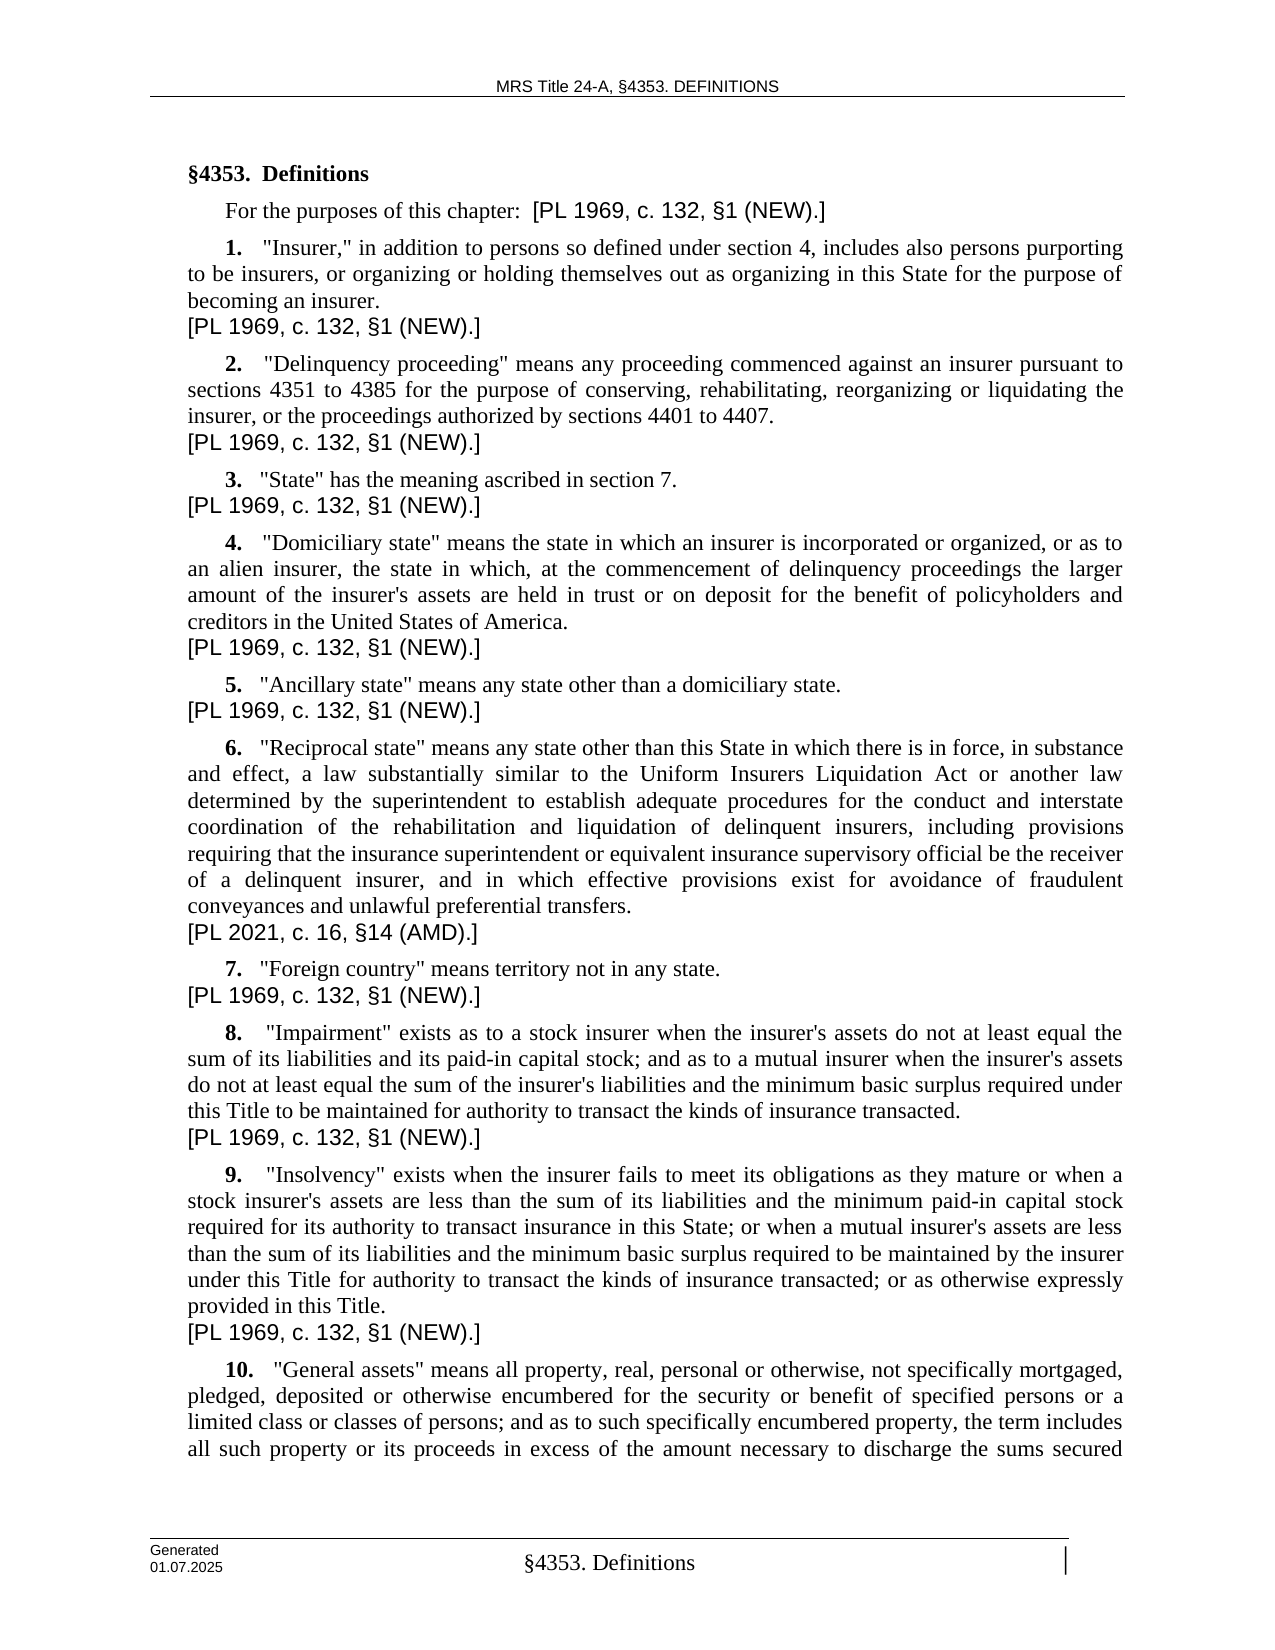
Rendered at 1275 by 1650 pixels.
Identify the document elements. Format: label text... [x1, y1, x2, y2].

text 3. "State" has the meaning ascribed in section 7. [187, 466, 1125, 492]
text [PL 1969, c. 132, §1 (NEW).] [187, 634, 1125, 661]
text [187, 1356, 1125, 1461]
text For the purposes of this chapter: [PL 1969, c. 132, §1 (NEW).] [187, 197, 1125, 224]
text 6. "Reciprocal state" means any state other than this State in which there is in force, in substance and effect, a law substantially similar to the Uniform Insurers Liquidation Act or another law determined by the superintendent to establish adequate procedures for the conduct and interstate coordination of the rehabilitation and liquidation of delinquent insurers, including provisions requiring that the insurance superintendent or equivalent insurance supervisory official be the receiver of a delinquent insurer, and in which effective provisions exist for avoidance of fraudulent conveyances and unlawful preferential transfers. [187, 734, 1125, 919]
text [PL 2021, c. 16, §14 (AMD).] [187, 919, 1125, 945]
text [PL 1969, c. 132, §1 (NEW).] [187, 1124, 1125, 1150]
text 4. "Domiciliary state" means the state in which an insurer is incorporated or organized, or as to an alien insurer, the state in which, at the commencement of delinquency proceedings the larger amount of the insurer's assets are held in trust or on deposit for the benefit of policyholders and creditors in the United States of America. [187, 529, 1125, 634]
text 1. "Insurer," in addition to persons so defined under section 4, includes also persons purporting to be insurers, or organizing or holding themselves out as organizing in this State for the purpose of becoming an insurer. [187, 234, 1125, 313]
text [PL 1969, c. 132, §1 (NEW).] [187, 492, 1125, 518]
text 2. "Delinquency proceeding" means any proceeding commenced against an insurer pursuant to sections 4351 to 4385 for the purpose of conserving, rehabilitating, reorganizing or liquidating the insurer, or the proceedings authorized by sections 4401 to 4407. [187, 350, 1125, 429]
text 8. "Impairment" exists as to a stock insurer when the insurer's assets do not at least equal the sum of its liabilities and its paid-in capital stock; and as to a mutual insurer when the insurer's assets do not at least equal the sum of the insurer's liabilities and the minimum basic surplus required under this Title to be maintained for authority to transact the kinds of insurance transacted. [187, 1018, 1125, 1124]
text [PL 1969, c. 132, §1 (NEW).] [187, 429, 1125, 455]
text 9. "Insolvency" exists when the insurer fails to meet its obligations as they mature or when a stock insurer's assets are less than the sum of its liabilities and the minimum paid-in capital stock required for its authority to transact insurance in this State; or when a mutual insurer's assets are less than the sum of its liabilities and the minimum basic surplus required to be maintained by the insurer under this Title for authority to transact the kinds of insurance transacted; or as otherwise expressly provided in this Title. [187, 1161, 1125, 1319]
text [PL 1969, c. 132, §1 (NEW).] [187, 982, 1125, 1008]
text [PL 1969, c. 132, §1 (NEW).] [187, 1319, 1125, 1345]
text 7. "Foreign country" means territory not in any state. [187, 955, 1125, 982]
text [PL 1969, c. 132, §1 (NEW).] [187, 697, 1125, 724]
text 5. "Ancillary state" means any state other than a domiciliary state. [187, 671, 1125, 697]
text §4353. Definitions [187, 160, 1125, 187]
text [PL 1969, c. 132, §1 (NEW).] [187, 313, 1125, 339]
